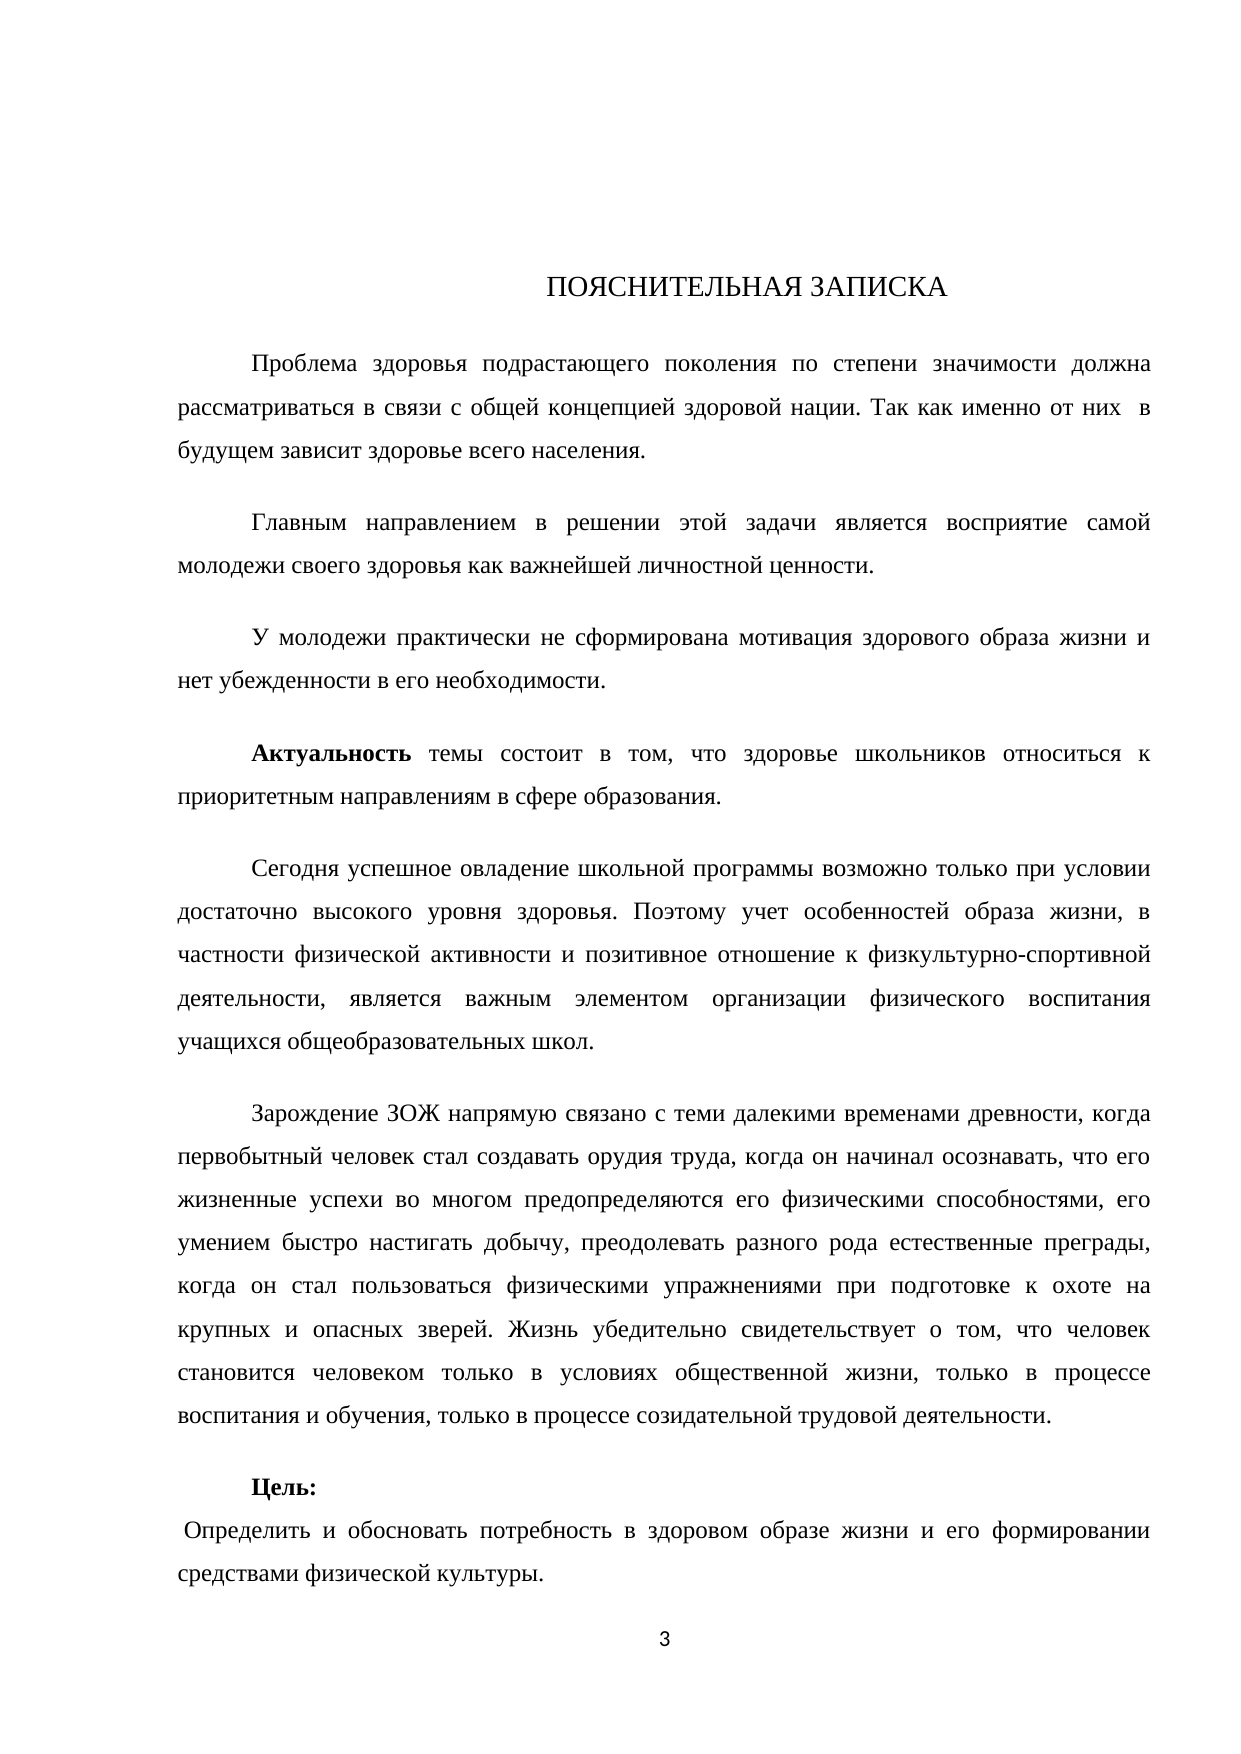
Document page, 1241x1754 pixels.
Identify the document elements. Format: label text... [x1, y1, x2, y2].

text ПОЯСНИТЕЛЬНАЯ ЗАПИСКА [546, 269, 1152, 303]
text Цель: Определить и обосновать потребность в здоровом образе жизни и его формировании средствами физической культуры. [177, 1472, 1152, 1587]
text Актуальность темы состоит в том, что здоровье школьников относиться к приоритетным направлениям в сфере образования. [177, 738, 1152, 810]
text Проблема здоровья подрастающего поколения по степени значимости должна рассматриваться в связи с общей концепцией здоровой нации. Так как именно от них в будущем зависит здоровье всего населения. [177, 348, 1152, 463]
text Главным направлением в решении этой задачи является восприятие самой молодежи своего здоровья как важнейшей личностной ценности. [177, 507, 1152, 579]
text Зарождение ЗОЖ напрямую связано с теми далекими временами древности, когда первобытный человек стал создавать орудия труда, когда он начинал осознавать, что его жизненные успехи во многом предопределяются его физическими способностями, его умением быстро настигать добычу, преодолевать разного рода естественные преграды, когда он стал пользоваться физическими упражнениями при подготовке к охоте на крупных и опасных зверей. Жизнь убедительно свидетельствует о том, что человек становится человеком только в условиях общественной жизни, только в процессе воспитания и обучения, только в процессе созидательной трудовой деятельности. [177, 1098, 1152, 1429]
text Сегодня успешное овладение школьной программы возможно только при условии достаточно высокого уровня здоровья. Поэтому учет особенностей образа жизни, в частности физической активности и позитивное отношение к физкультурно-спортивной деятельности, является важным элементом организации физического воспитания учащихся общеобразовательных школ. [177, 853, 1152, 1054]
text У молодежи практически не сформирована мотивация здорового образа жизни и нет убежденности в его необходимости. [177, 622, 1152, 694]
